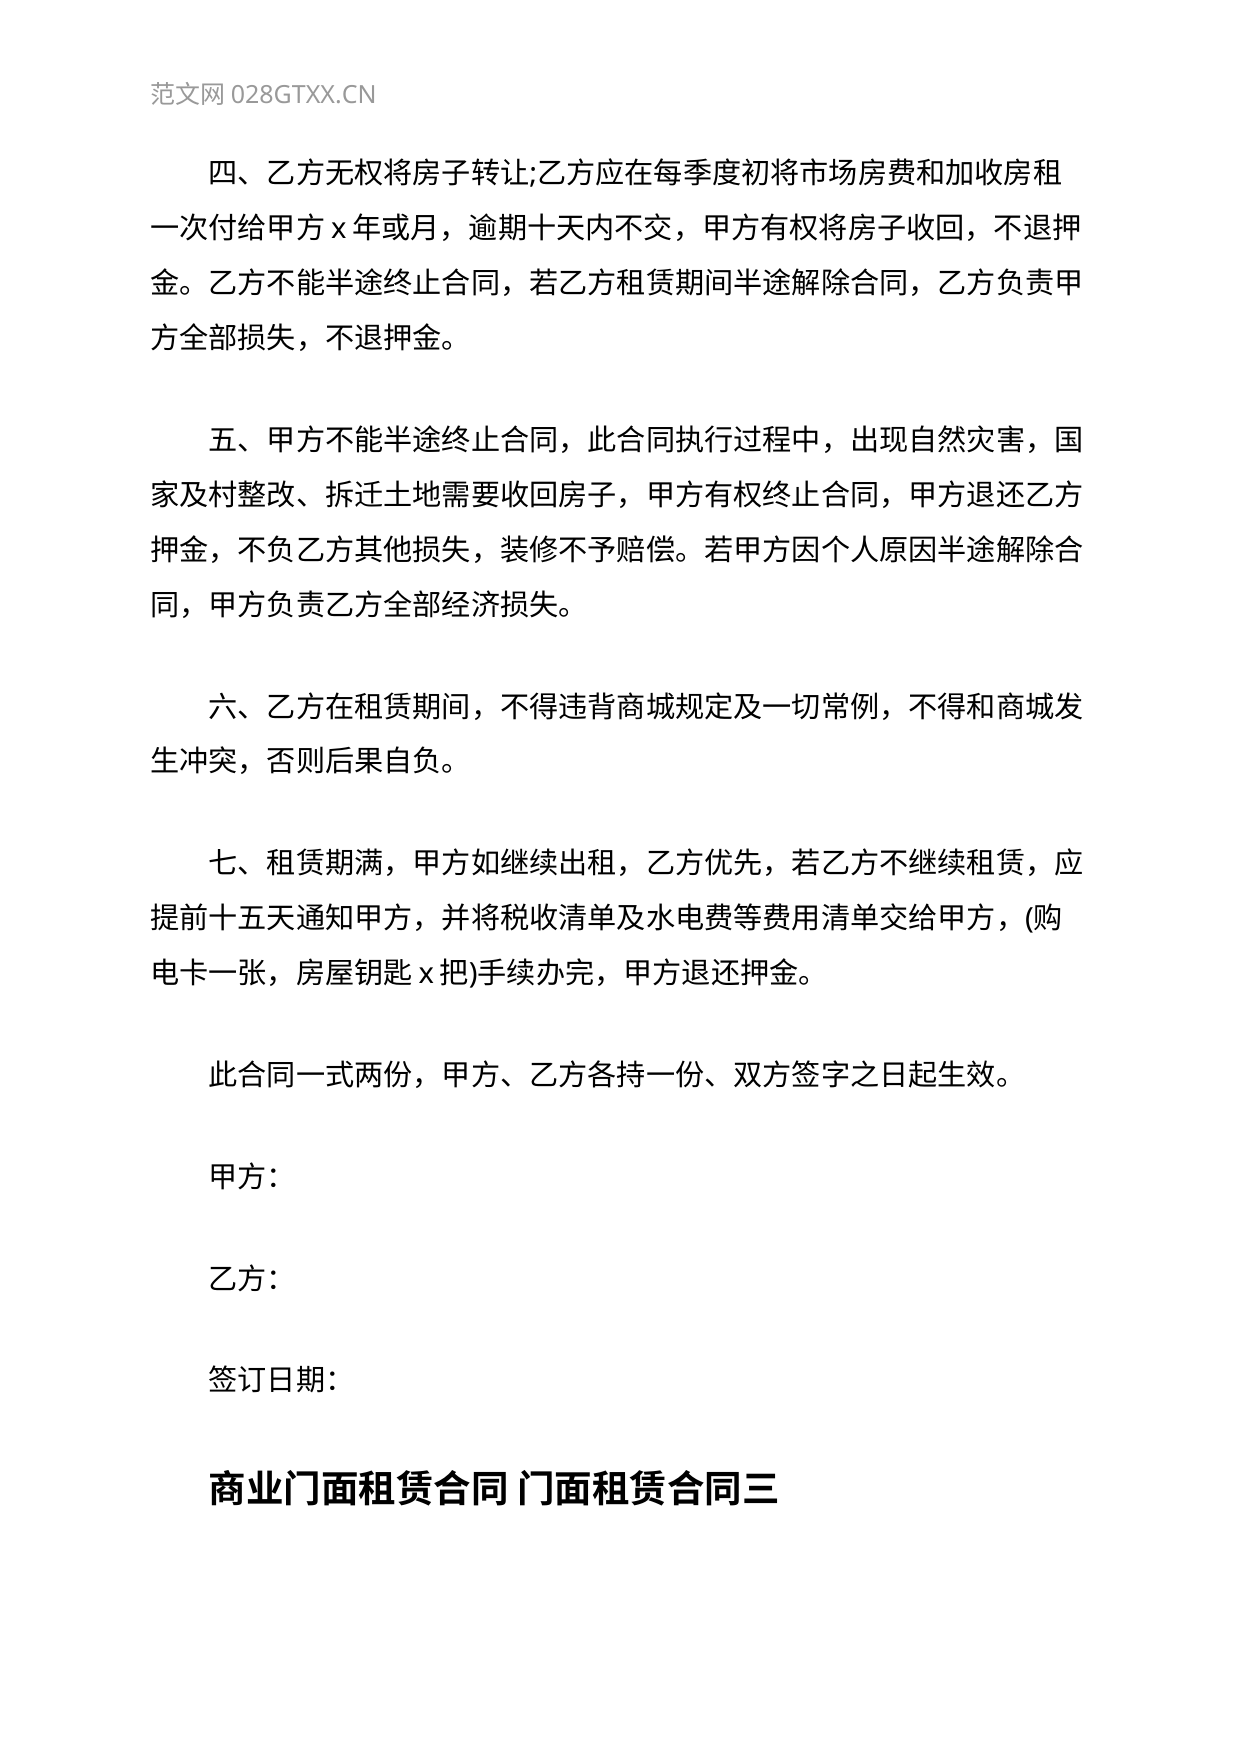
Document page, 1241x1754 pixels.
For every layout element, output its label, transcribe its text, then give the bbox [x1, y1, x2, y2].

text 七、租赁期满，甲方如继续出租，乙方优先，若乙方不继续租赁，应提前十五天通知甲方，并将税收清单及水电费等费用清单交给甲方，(购电卡一张，房屋钥匙x把)手续办完，甲方退还押金。 [150, 840, 1090, 992]
text 六、乙方在租赁期间，不得违背商城规定及一切常例，不得和商城发生冲突，否则后果自负。 [150, 683, 1090, 780]
text 签订日期： [150, 1357, 1090, 1399]
text 甲方： [150, 1153, 1090, 1196]
text 四、乙方无权将房子转让;乙方应在每季度初将市场房费和加收房租一次付给甲方x年或月，逾期十天内不交，甲方有权将房子收回，不退押金。乙方不能半途终止合同，若乙方租赁期间半途解除合同，乙方负责甲方全部损失，不退押金。 [150, 150, 1090, 357]
text 五、甲方不能半途终止合同，此合同执行过程中，出现自然灾害，国家及村整改、拆迁土地需要收回房子，甲方有权终止合同，甲方退还乙方押金，不负乙方其他损失，装修不予赔偿。若甲方因个人原因半途解除合同，甲方负责乙方全部经济损失。 [150, 417, 1090, 624]
text 乙方： [150, 1255, 1090, 1297]
text 商业门面租赁合同 门面租赁合同三 [150, 1459, 1090, 1513]
text 此合同一式两份，甲方、乙方各持一份、双方签字之日起生效。 [150, 1052, 1090, 1094]
